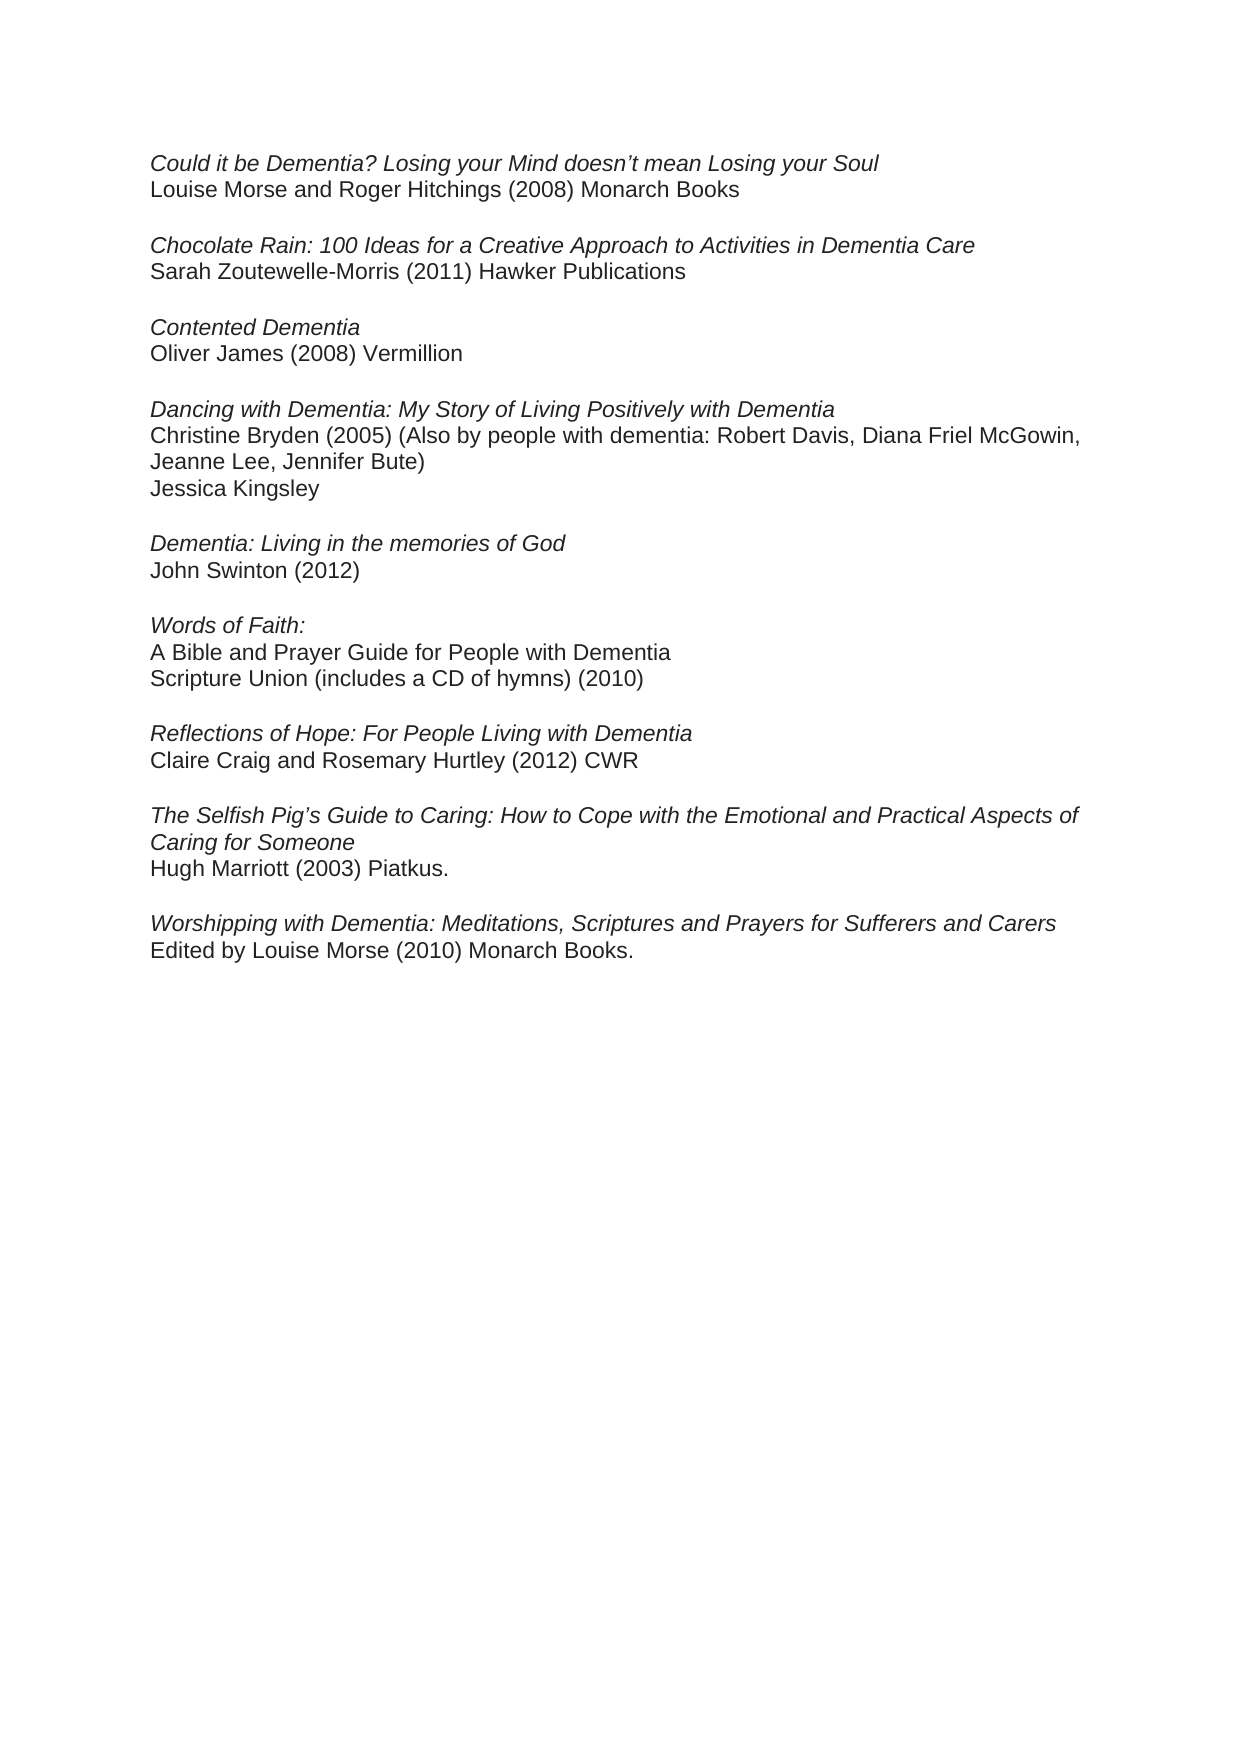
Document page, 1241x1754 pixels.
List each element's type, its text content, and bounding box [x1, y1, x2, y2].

text Dancing with Dementia: My Story of Living Positively with Dementia Christine Bryden (2005) (Also by people with dementia: Robert Davis, Diana Friel McGowin, Jeanne Lee, Jennifer Bute) Jessica Kingsley [150, 396, 1090, 501]
text Dementia: Living in the memories of God John Swinton (2012) [150, 530, 1090, 583]
text The Selfish Pig’s Guide to Caring: How to Cope with the Emotional and Practical Aspects of Caring for Someone Hugh Marriott (2003) Piatkus. [150, 802, 1090, 881]
text Chocolate Rain: 100 Ideas for a Creative Approach to Activities in Dementia Care Sarah Zoutewelle-Morris (2011) Hawker Publications [150, 232, 1090, 284]
text Reflections of Hope: For People Living with Dementia Claire Craig and Rosemary Hurtley (2012) CWR [150, 720, 1090, 773]
text Contented Dementia Oliver James (2008) Vermillion [150, 314, 1090, 366]
text Could it be Dementia? Losing your Mind doesn’t mean Losing your Soul Louise Morse and Roger Hitchings (2008) Monarch Books [150, 150, 1090, 203]
text Worshipping with Dementia: Meditations, Scriptures and Prayers for Sufferers and Carers Edited by Louise Morse (2010) Monarch Books. [150, 910, 1090, 963]
text Words of Faith: A Bible and Prayer Guide for People with Dementia Scripture Union (includes a CD of hymns) (2010) [150, 612, 1090, 691]
